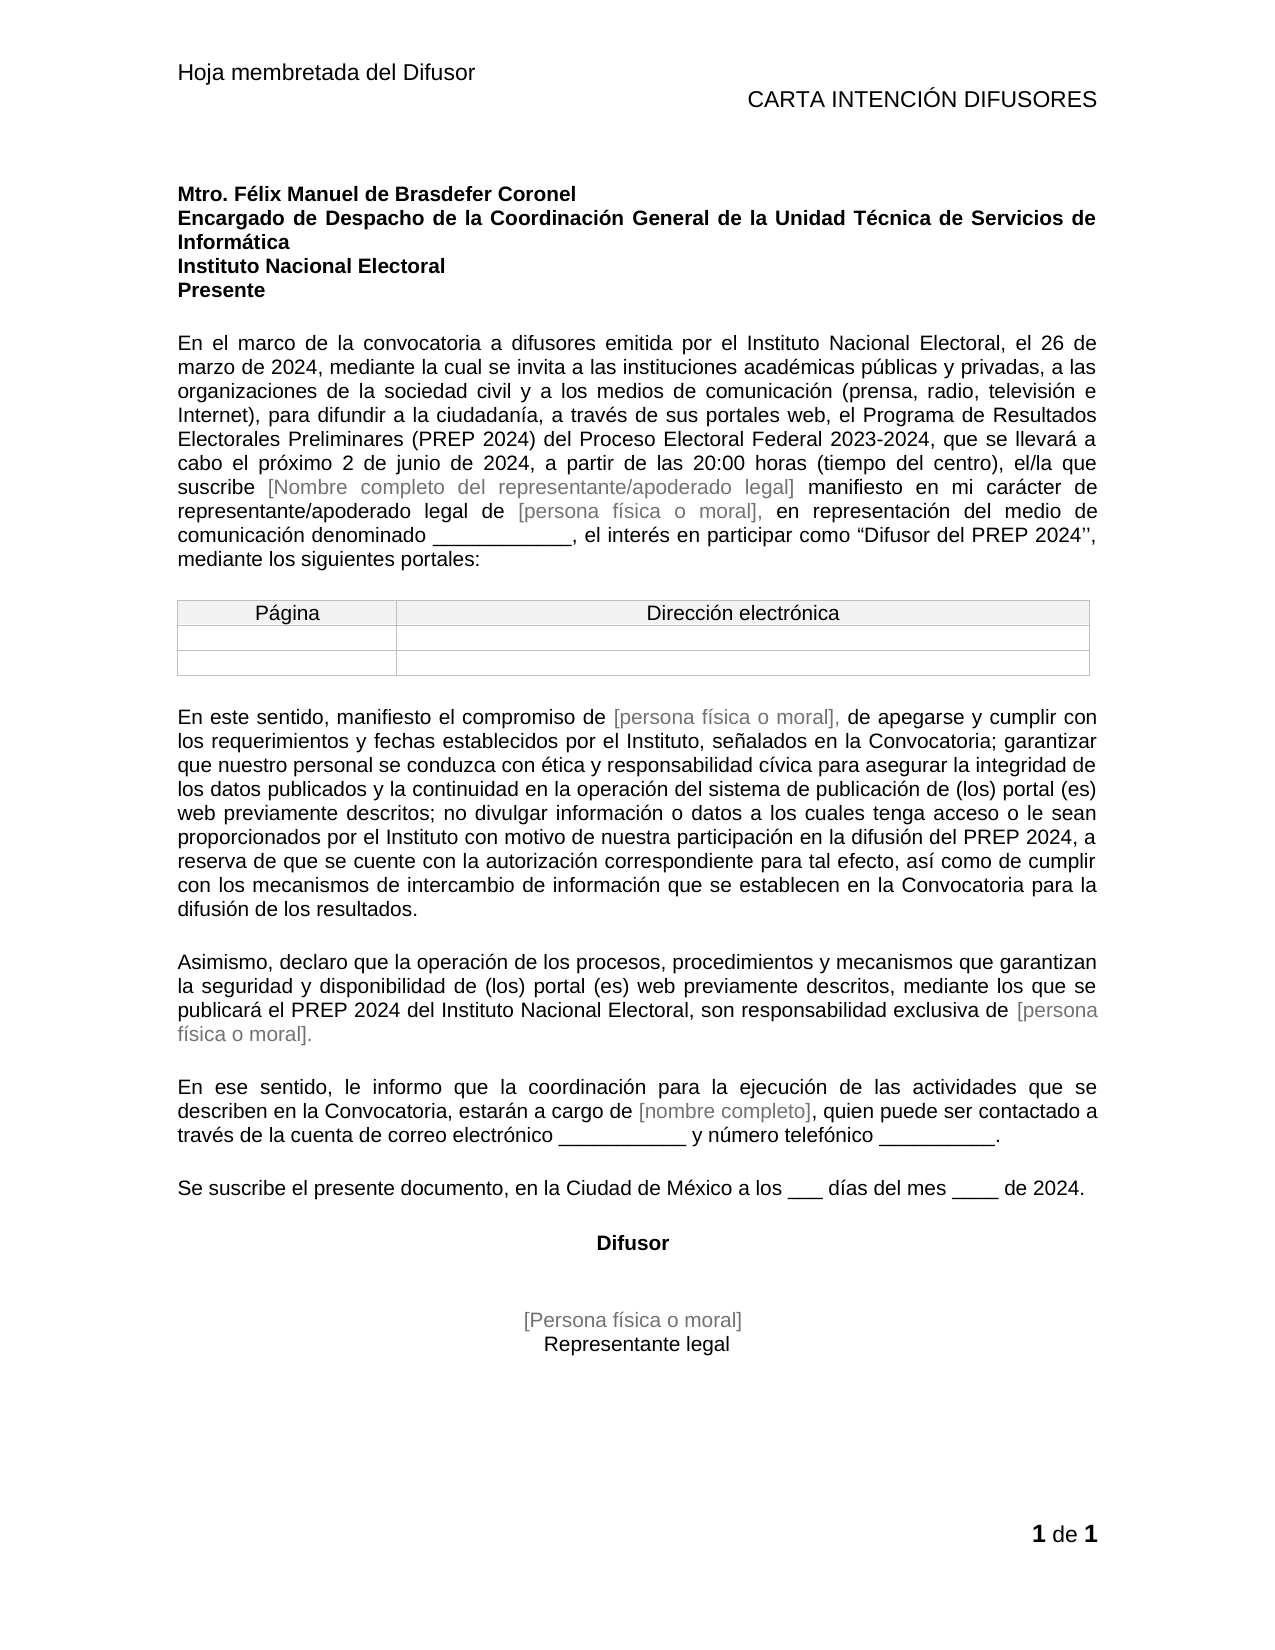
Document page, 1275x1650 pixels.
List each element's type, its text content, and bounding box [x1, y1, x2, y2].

text En ese sentido, le informo que la coordinación para la ejecución de las actividades que se describen en la Convocatoria, estarán a cargo de [nombre completo], quien puede ser contactado a través de la cuenta de correo electrónico ___________ y número telefónico __________. [177, 1074, 1098, 1146]
table_cell [178, 626, 396, 649]
table_cell [178, 651, 396, 674]
table_cell [397, 651, 1089, 674]
text Presente [177, 278, 1098, 302]
text Mtro. Félix Manuel de Brasdefer Coronel [177, 182, 1098, 206]
text En este sentido, manifiesto el compromiso de [persona física o moral], de apegarse y cumplir con los requerimientos y fechas establecidos por el Instituto, señalados en la Convocatoria; garantizar que nuestro personal se conduzca con ética y responsabilidad cívica para asegurar la integridad de los datos publicados y la continuidad en la operación del sistema de publicación de (los) portal (es) web previamente descritos; no divulgar información o datos a los cuales tenga acceso o le sean proporcionados por el Instituto con motivo de nuestra participación en la difusión del PREP 2024, a reserva de que se cuente con la autorización correspondiente para tal efecto, así como de cumplir con los mecanismos de intercambio de información que se establecen en la Convocatoria para la difusión de los resultados. [177, 705, 1098, 920]
table_header Dirección electrónica [397, 601, 1089, 624]
text En el marco de la convocatoria a difusores emitida por el Instituto Nacional Electoral, el 26 de marzo de 2024, mediante la cual se invita a las instituciones académicas públicas y privadas, a las organizaciones de la sociedad civil y a los medios de comunicación (prensa, radio, televisión e Internet), para difundir a la ciudadanía, a través de sus portales web, el Programa de Resultados Electorales Preliminares (PREP 2024) del Proceso Electoral Federal 2023-2024, que se llevará a cabo el próximo 2 de junio de 2024, a partir de las 20:00 horas (tiempo del centro), el/la que suscribe [Nombre completo del representante/apoderado legal] manifiesto en mi carácter de representante/apoderado legal de [persona física o moral], en representación del medio de comunicación denominado ____________, el interés en participar como “Difusor del PREP 2024’’, mediante los siguientes portales: [177, 331, 1098, 570]
table_header Difusor [177, 1231, 1088, 1255]
table_cell [397, 626, 1089, 649]
text Asimismo, declaro que la operación de los procesos, procedimientos y mecanismos que garantizan la seguridad y disponibilidad de (los) portal (es) web previamente descritos, mediante los que se publicará el PREP 2024 del Instituto Nacional Electoral, son responsabilidad exclusiva de [persona física o moral]. [177, 949, 1098, 1045]
text Se suscribe el presente documento, en la Ciudad de México a los ___ días del mes ____ de 2024. [177, 1176, 1098, 1199]
table_header Página [178, 601, 396, 624]
table_cell [Persona física o moral] [177, 1255, 1088, 1332]
table_cell Representante legal [177, 1332, 1088, 1356]
text Encargado de Despacho de la Coordinación General de la Unidad Técnica de Servicios de Informática [177, 206, 1098, 254]
text Instituto Nacional Electoral [177, 254, 1098, 278]
